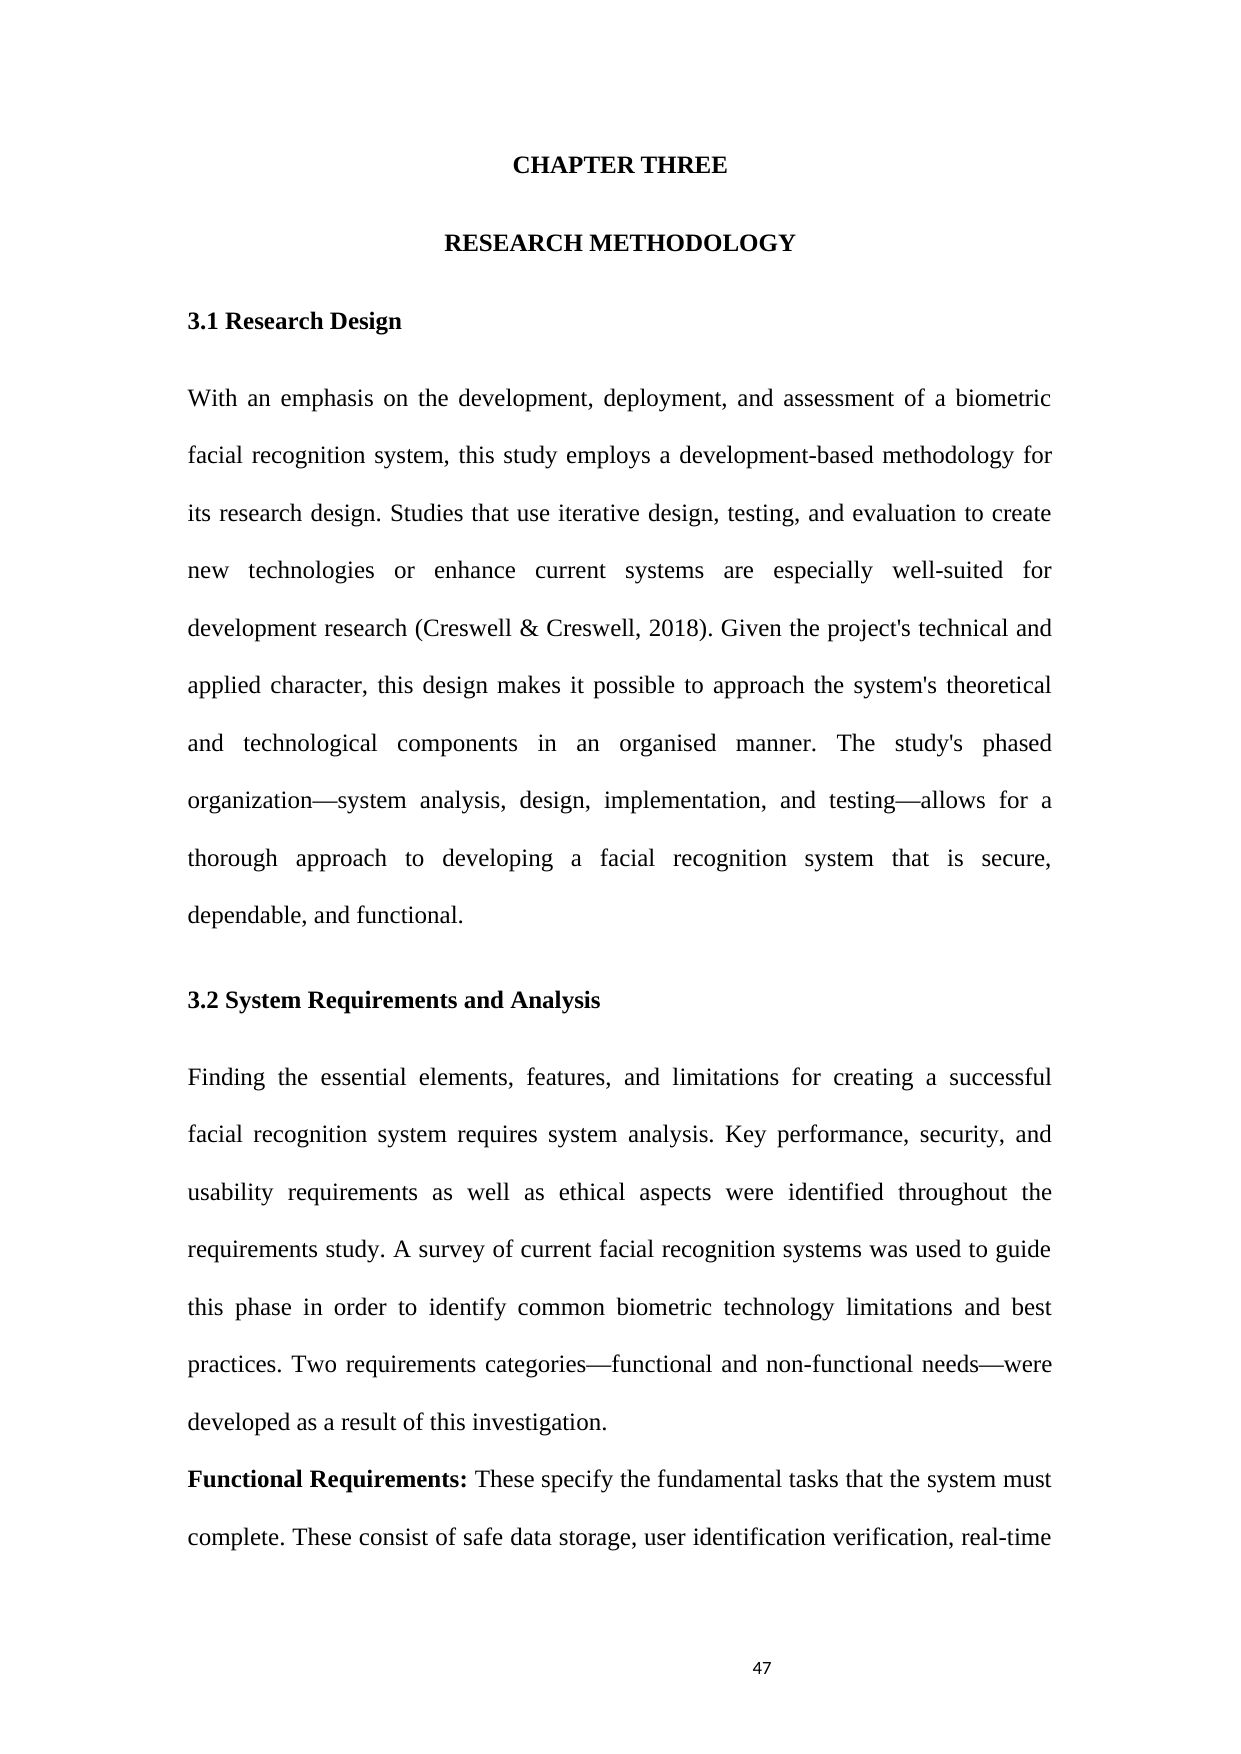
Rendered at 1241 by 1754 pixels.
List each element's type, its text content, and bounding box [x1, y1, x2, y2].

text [187, 1464, 1053, 1550]
text Finding the essential elements, features, and limitations for creating a successful facial recognition system requires system analysis. Key performance, security, and usability requirements as well as ethical aspects were identified throughout the requirements study. A survey of current facial recognition systems was used to guide this phase in order to identify common biometric technology limitations and best practices. Two requirements categories—functional and non-functional needs—were developed as a result of this investigation. [187, 1062, 1053, 1435]
subtitle CHAPTER THREE [187, 150, 1053, 179]
subtitle 3.2 System Requirements and Analysis [187, 985, 1053, 1014]
subtitle RESEARCH METHODOLOGY [187, 228, 1053, 257]
subtitle 3.1 Research Design [187, 306, 1053, 335]
text With an emphasis on the development, deployment, and assessment of a biometric facial recognition system, this study employs a development-based methodology for its research design. Studies that use iterative design, testing, and evaluation to create new technologies or enhance current systems are especially well-suited for development research (Creswell & Creswell, 2018). Given the project's technical and applied character, this design makes it possible to approach the system's theoretical and technological components in an organised manner. The study's phased organization—system analysis, design, implementation, and testing—allows for a thorough approach to developing a facial recognition system that is secure, dependable, and functional. [187, 383, 1053, 929]
